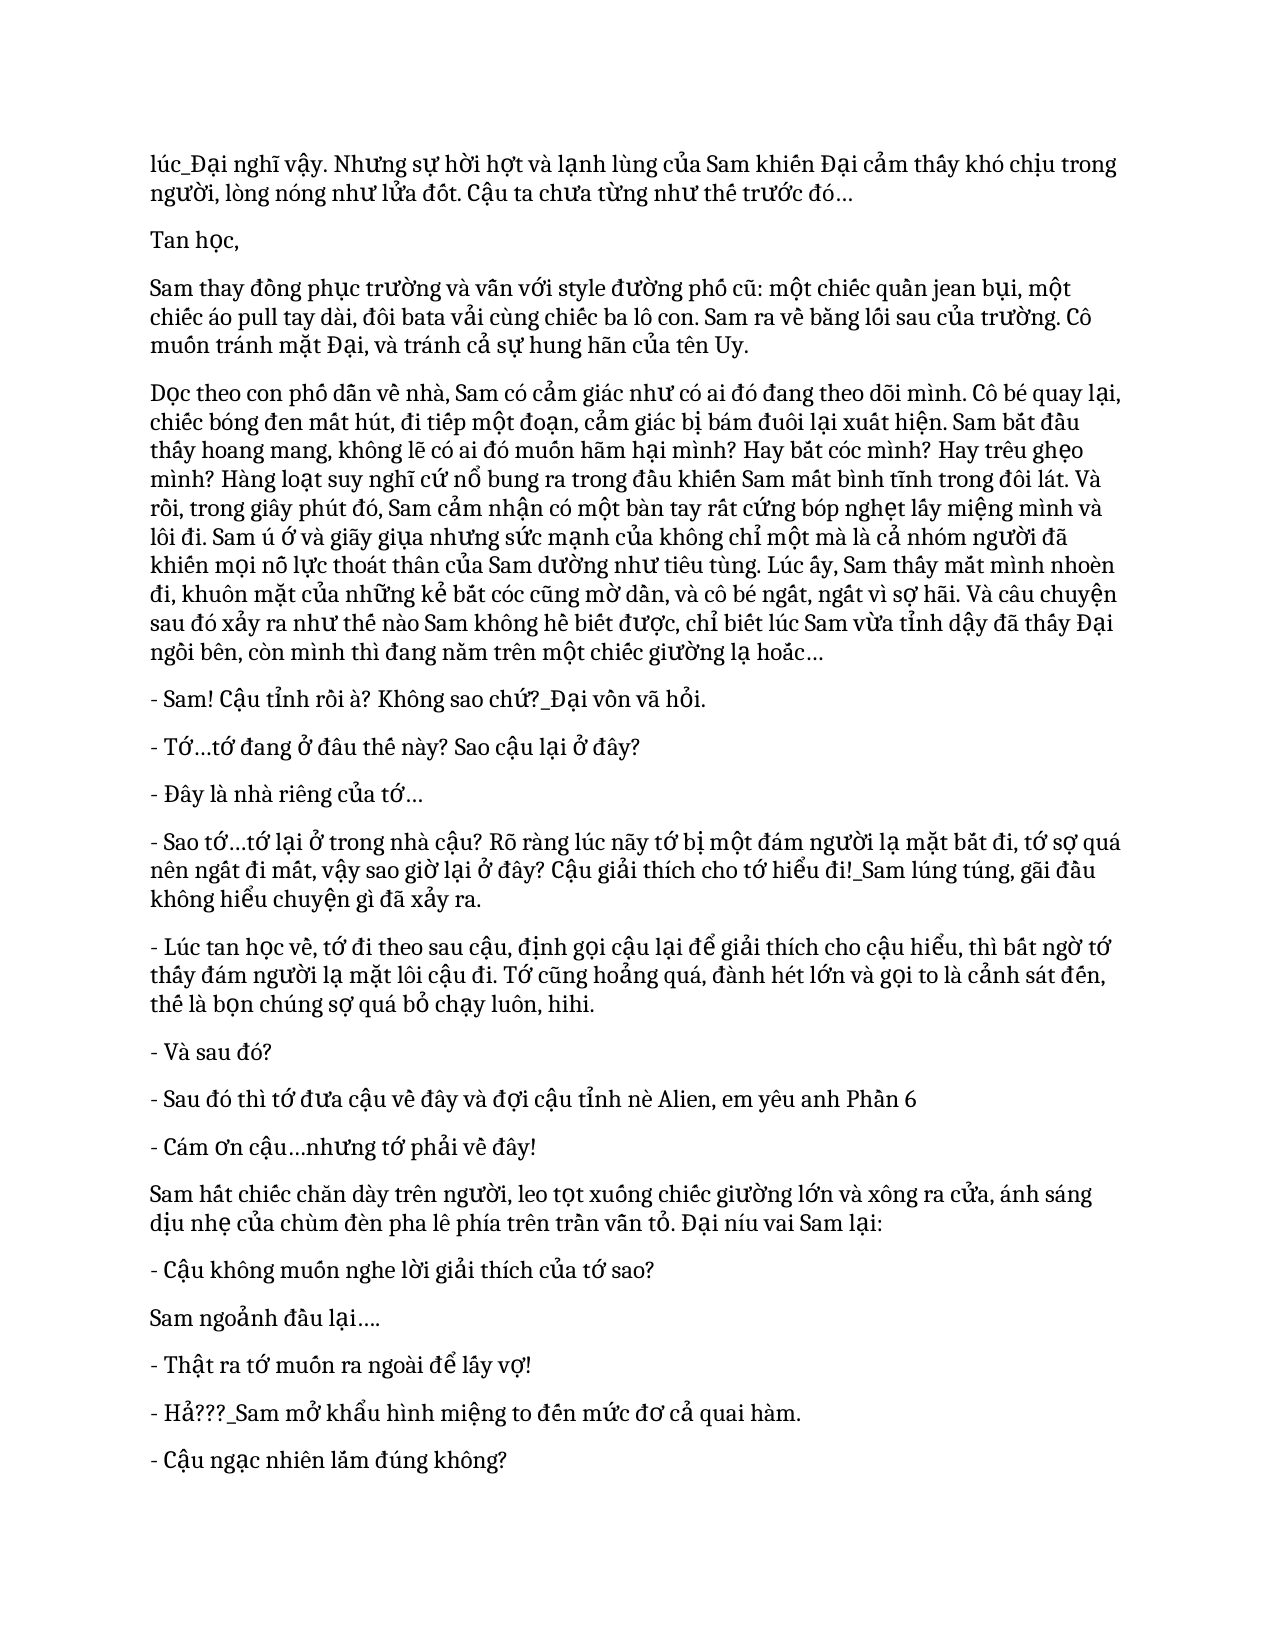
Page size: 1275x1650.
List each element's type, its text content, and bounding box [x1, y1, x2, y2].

text - Sau đó thì tớ đưa cậu về đây và đợi cậu tỉnh nè Alien, em yêu anh Phần 6 [150, 1085, 1125, 1114]
text Tan học, [150, 226, 1125, 255]
text - Sam! Cậu tỉnh rồi à? Không sao chứ?_Đại vồn vã hỏi. [150, 685, 1125, 714]
text - Đây là nhà riêng của tớ… [150, 780, 1125, 809]
text - Và sau đó? [150, 1037, 1125, 1066]
text - Lúc tan học về, tớ đi theo sau cậu, định gọi cậu lại để giải thích cho cậu hiểu, thì bất ngờ tớ thấy đám người lạ mặt lôi cậu đi. Tớ cũng hoảng quá, đành hét lớn và gọi to là cảnh sát đến, thế là bọn chúng sợ quá bỏ chạy luôn, hihi. [150, 932, 1125, 1019]
text - Thật ra tớ muốn ra ngoài để lấy vợ! [150, 1351, 1125, 1380]
text - Cậu ngạc nhiên lắm đúng không? [150, 1446, 1125, 1475]
text Dọc theo con phố dẫn về nhà, Sam có cảm giác như có ai đó đang theo dõi mình. Cô bé quay lại, chiếc bóng đen mất hút, đi tiếp một đoạn, cảm giác bị bám đuôi lại xuất hiện. Sam bắt đầu thấy hoang mang, không lẽ có ai đó muốn hãm hại mình? Hay bắt cóc mình? Hay trêu ghẹo mình? Hàng loạt suy nghĩ cứ nổ bung ra trong đầu khiến Sam mất bình tĩnh trong đôi lát. Và rồi, trong giây phút đó, Sam cảm nhận có một bàn tay rất cứng bóp nghẹt lấy miệng mình và lôi đi. Sam ú ớ và giãy giụa nhưng sức mạnh của không chỉ một mà là cả nhóm người đã khiến mọi nỗ lực thoát thân của Sam dường như tiêu tùng. Lúc ấy, Sam thấy mắt mình nhoèn đi, khuôn mặt của những kẻ bắt cóc cũng mờ dần, và cô bé ngất, ngất vì sợ hãi. Và câu chuyện sau đó xảy ra như thế nào Sam không hề biết được, chỉ biết lúc Sam vừa tỉnh dậy đã thấy Đại ngồi bên, còn mình thì đang nằm trên một chiếc giường lạ hoắc… [150, 379, 1125, 666]
text Sam hất chiếc chăn dày trên người, leo tọt xuống chiếc giường lớn và xông ra cửa, ánh sáng dịu nhẹ của chùm đèn pha lê phía trên trần vẫn tỏ. Đại níu vai Sam lại: [150, 1180, 1125, 1237]
text - Sao tớ…tớ lại ở trong nhà cậu? Rõ ràng lúc nãy tớ bị một đám người lạ mặt bắt đi, tớ sợ quá nên ngất đi mất, vậy sao giờ lại ở đây? Cậu giải thích cho tớ hiểu đi!_Sam lúng túng, gãi đầu không hiểu chuyện gì đã xảy ra. [150, 827, 1125, 914]
text - Cậu không muốn nghe lời giải thích của tớ sao? [150, 1256, 1125, 1285]
text - Tớ…tớ đang ở đâu thế này? Sao cậu lại ở đây? [150, 732, 1125, 761]
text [150, 150, 1125, 207]
text Sam thay đồng phục trường và vẫn với style đường phố cũ: một chiếc quần jean bụi, một chiếc áo pull tay dài, đôi bata vải cùng chiếc ba lô con. Sam ra về bằng lối sau của trường. Cô muốn tránh mặt Đại, và tránh cả sự hung hãn của tên Uy. [150, 274, 1125, 360]
text Sam ngoảnh đầu lại…. [150, 1304, 1125, 1332]
text - Hả???_Sam mở khẩu hình miệng to đến mức đơ cả quai hàm. [150, 1399, 1125, 1427]
text - Cám ơn cậu…nhưng tớ phải về đây! [150, 1132, 1125, 1161]
